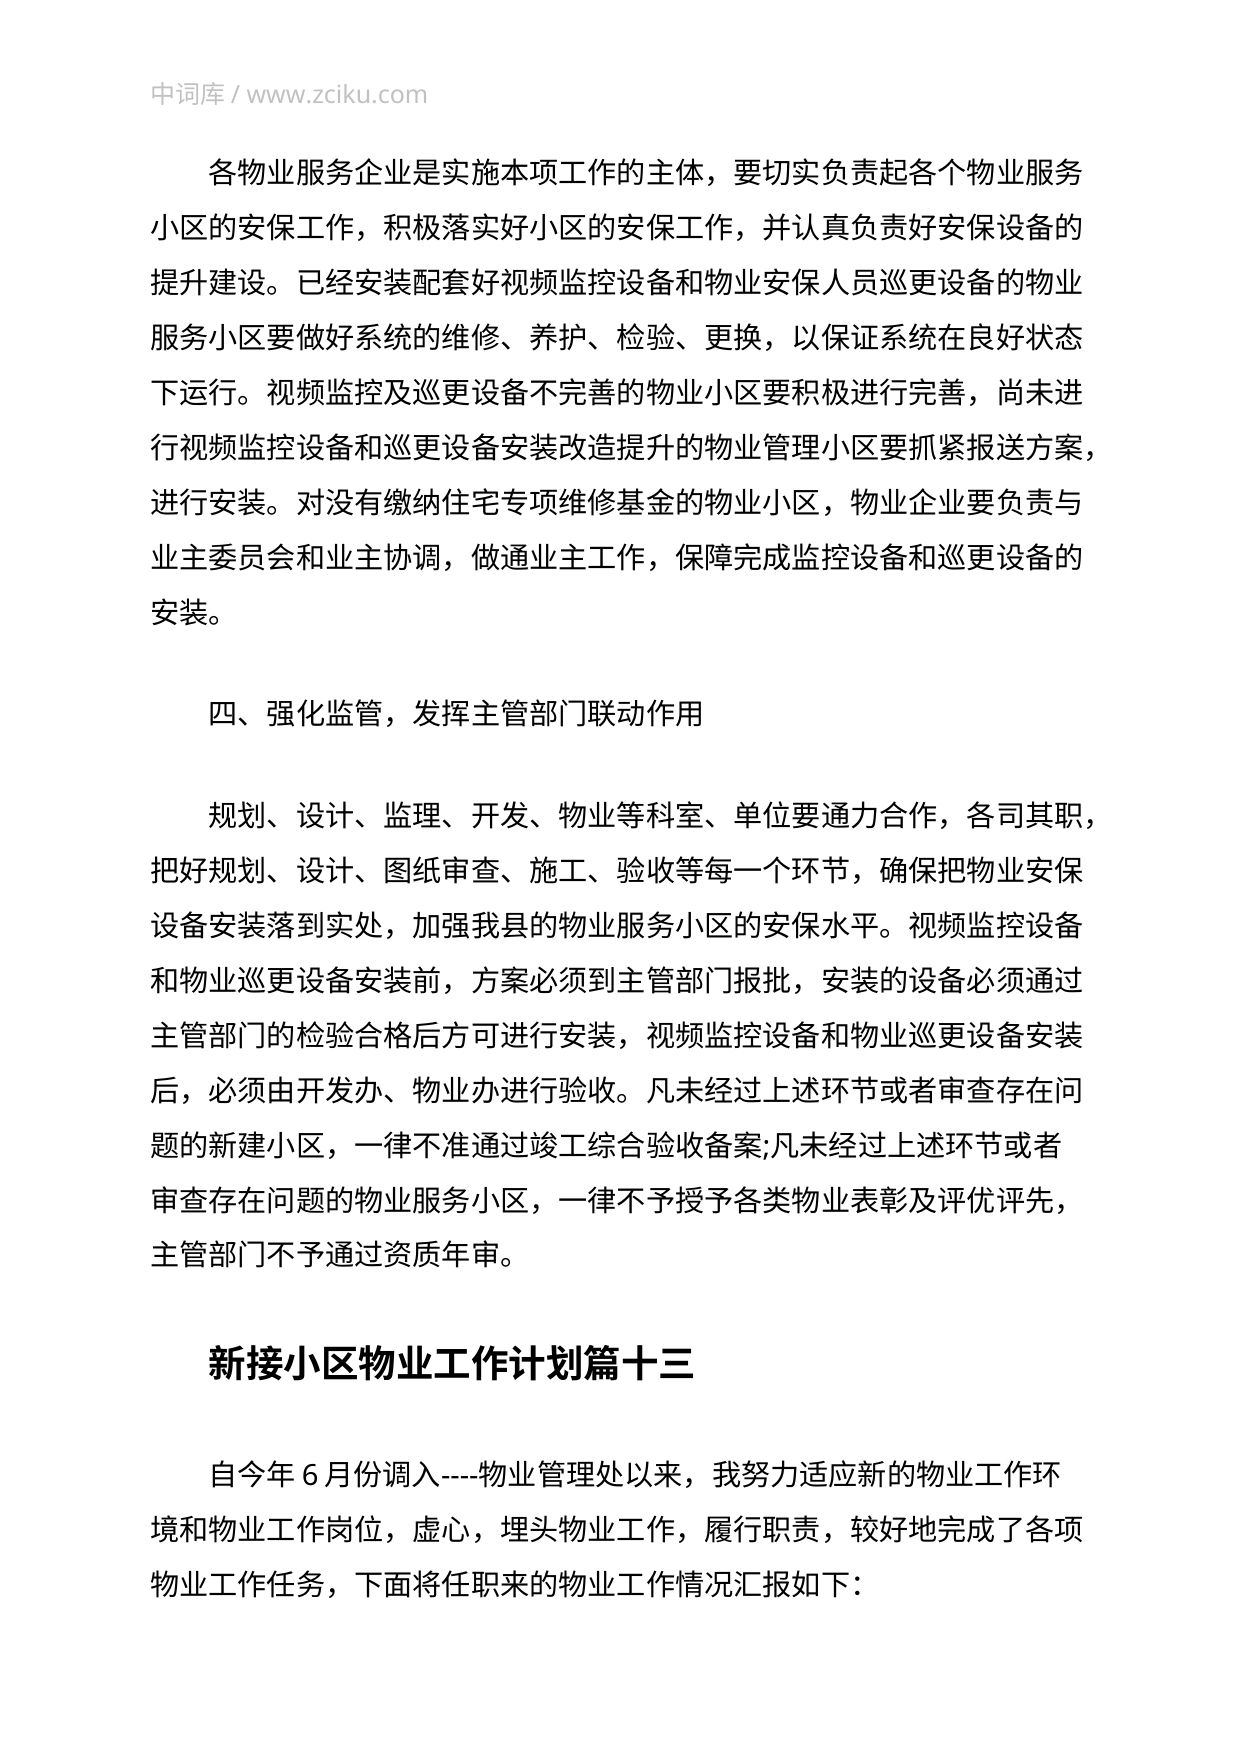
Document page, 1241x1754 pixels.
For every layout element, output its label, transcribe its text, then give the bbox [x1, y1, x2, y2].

text 规划、设计、监理、开发、物业等科室、单位要通力合作，各司其职，把好规划、设计、图纸审查、施工、验收等每一个环节，确保把物业安保设备安装落到实处，加强我县的物业服务小区的安保水平。视频监控设备和物业巡更设备安装前，方案必须到主管部门报批，安装的设备必须通过主管部门的检验合格后方可进行安装，视频监控设备和物业巡更设备安装后，必须由开发办、物业办进行验收。凡未经过上述环节或者审查存在问题的新建小区，一律不准通过竣工综合验收备案;凡未经过上述环节或者审查存在问题的物业服务小区，一律不予授予各类物业表彰及评优评先，主管部门不予通过资质年审。 [150, 793, 1090, 1274]
text 新接小区物业工作计划篇十三 [150, 1334, 1090, 1388]
text 自今年6月份调入----物业管理处以来，我努力适应新的物业工作环境和物业工作岗位，虚心，埋头物业工作，履行职责，较好地完成了各项物业工作任务，下面将任职来的物业工作情况汇报如下： [150, 1451, 1090, 1603]
text 四、强化监管，发挥主管部门联动作用 [150, 691, 1090, 733]
text 各物业服务企业是实施本项工作的主体，要切实负责起各个物业服务小区的安保工作，积极落实好小区的安保工作，并认真负责好安保设备的提升建设。已经安装配套好视频监控设备和物业安保人员巡更设备的物业服务小区要做好系统的维修、养护、检验、更换，以保证系统在良好状态下运行。视频监控及巡更设备不完善的物业小区要积极进行完善，尚未进行视频监控设备和巡更设备安装改造提升的物业管理小区要抓紧报送方案，进行安装。对没有缴纳住宅专项维修基金的物业小区，物业企业要负责与业主委员会和业主协调，做通业主工作，保障完成监控设备和巡更设备的安装。 [150, 150, 1090, 631]
